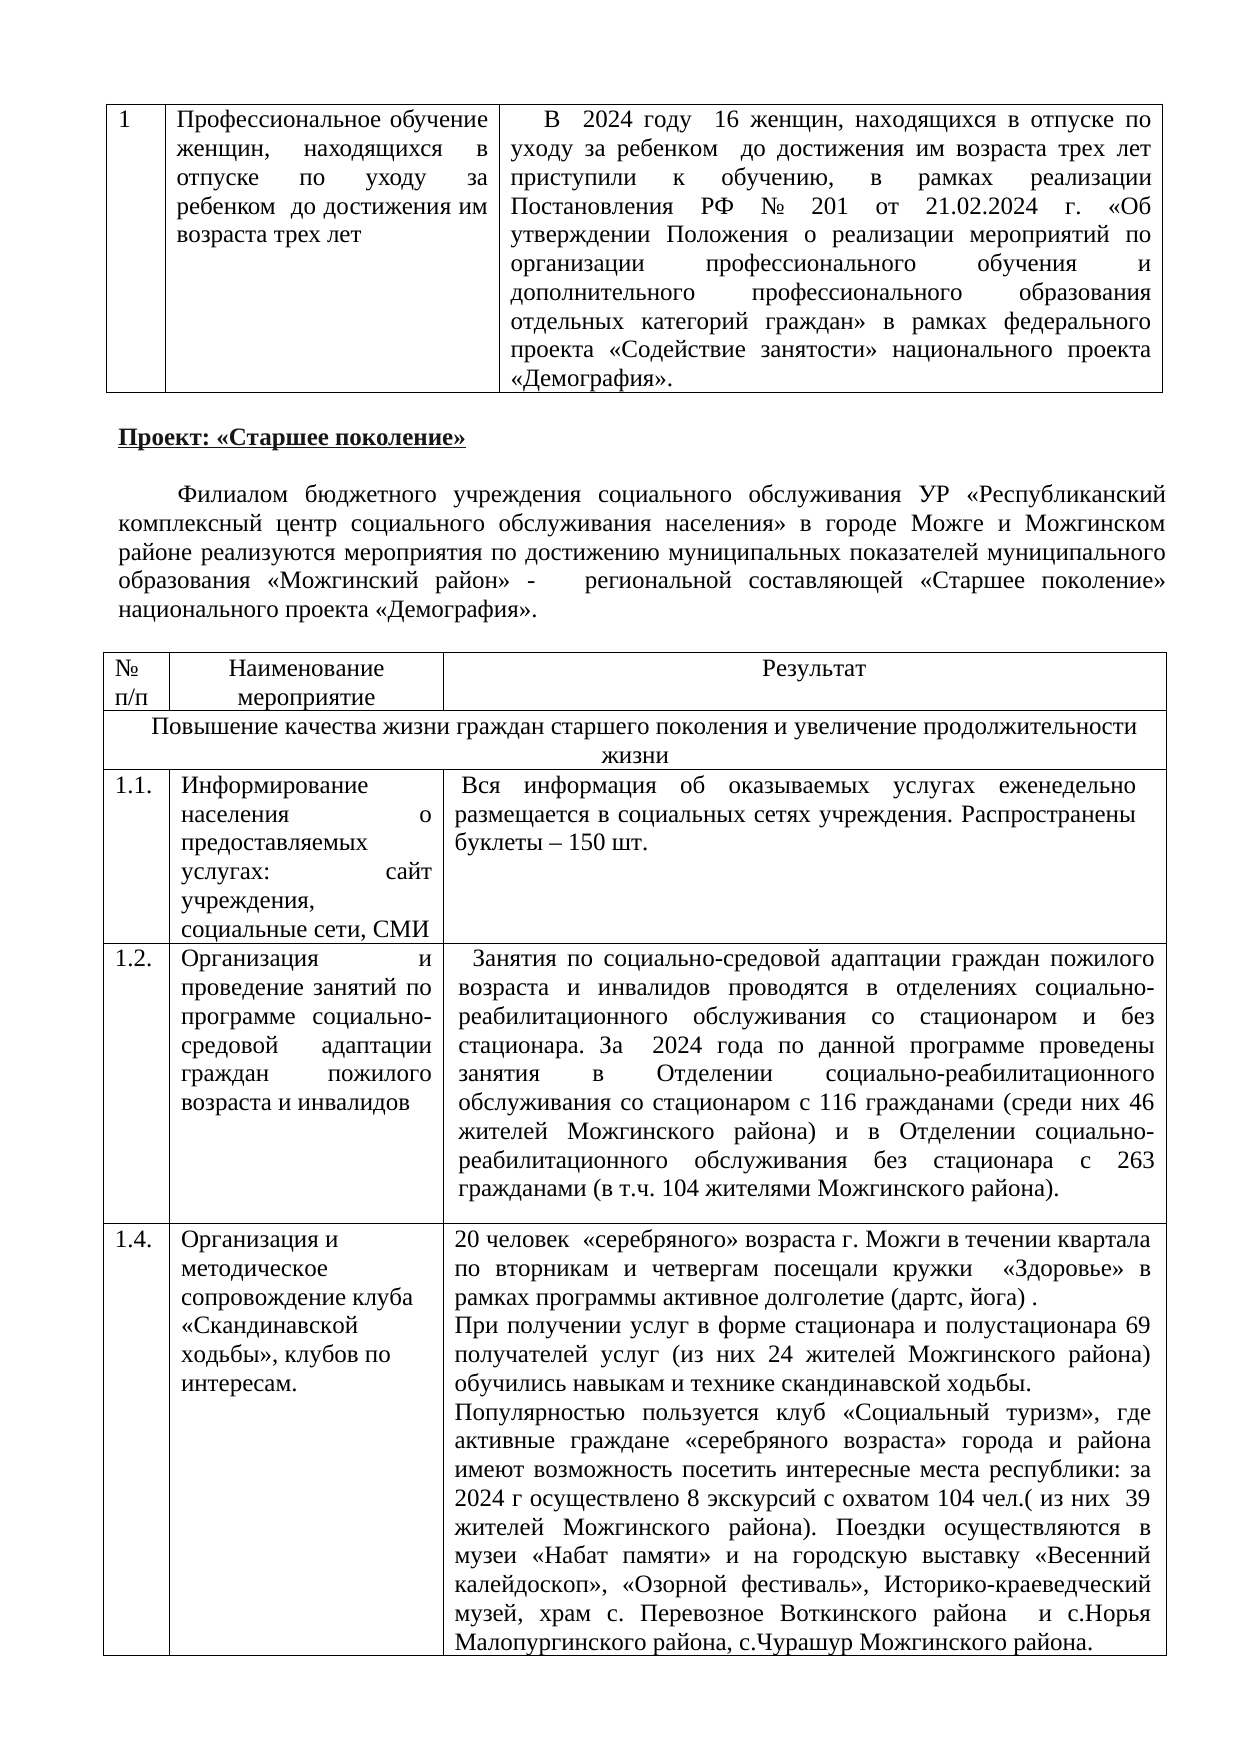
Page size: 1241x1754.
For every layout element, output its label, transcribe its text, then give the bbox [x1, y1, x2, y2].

table_cell Вся информация об оказываемых услугах еженедельно размещается в социальных сетях учреждения. Распространены буклеты – 150 шт. [444, 770, 1166, 942]
table_header Результат [444, 653, 1166, 710]
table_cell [170, 1224, 443, 1655]
table_cell Информирование населения о предоставляемых услугах: сайт учреждения, социальные сети, СМИ [170, 770, 443, 942]
table_cell Повышение качества жизни граждан старшего поколения и увеличение продолжительности жизни [104, 711, 1166, 769]
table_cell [444, 1224, 1166, 1655]
table_cell Профессиональное обучение женщин, находящихся в отпуске по уходу за ребенком до достижения им возраста трех лет [166, 105, 499, 392]
table_cell 1.2. [104, 944, 169, 1223]
text Филиалом бюджетного учреждения социального обслуживания УР «Республиканский комплексный центр социального обслуживания населения» в городе Можге и Можгинском районе реализуются мероприятия по достижению муниципальных показателей муниципального образования «Можгинский район» - региональной составляющей «Старшее поколение» национального проекта «Демография». [118, 479, 1167, 623]
table_cell В 2024 году 16 женщин, находящихся в отпуске по уходу за ребенком до достижения им возраста трех лет приступили к обучению, в рамках реализации Постановления РФ № 201 от 21.02.2024 г. «Об утверждении Положения о реализации мероприятий по организации профессионального обучения и дополнительного профессионального образования отдельных категорий граждан» в рамках федерального проекта «Содействие занятости» национального проекта «Демография». [500, 105, 1162, 392]
table_header № п/п [104, 653, 169, 710]
table_cell Занятия по социально-средовой адаптации граждан пожилого возраста и инвалидов проводятся в отделениях социально-реабилитационного обслуживания со стационаром и без стационара. За 2024 года по данной программе проведены занятия в Отделении социально-реабилитационного обслуживания со стационаром с 116 гражданами (среди них 46 жителей Можгинского района) и в Отделении социально-реабилитационного обслуживания без стационара с 263 гражданами (в т.ч. 104 жителями Можгинского района). [444, 944, 1166, 1223]
table_header Наименование мероприятие [170, 653, 443, 710]
table_cell 1.1. [104, 770, 169, 942]
table_cell 1.4. [104, 1224, 169, 1655]
table_cell 1 [107, 105, 165, 392]
text Проект: «Старшее поколение» [118, 422, 1152, 451]
table_cell Организация и проведение занятий по программе социально-средовой адаптации граждан пожилого возраста и инвалидов [170, 944, 443, 1223]
